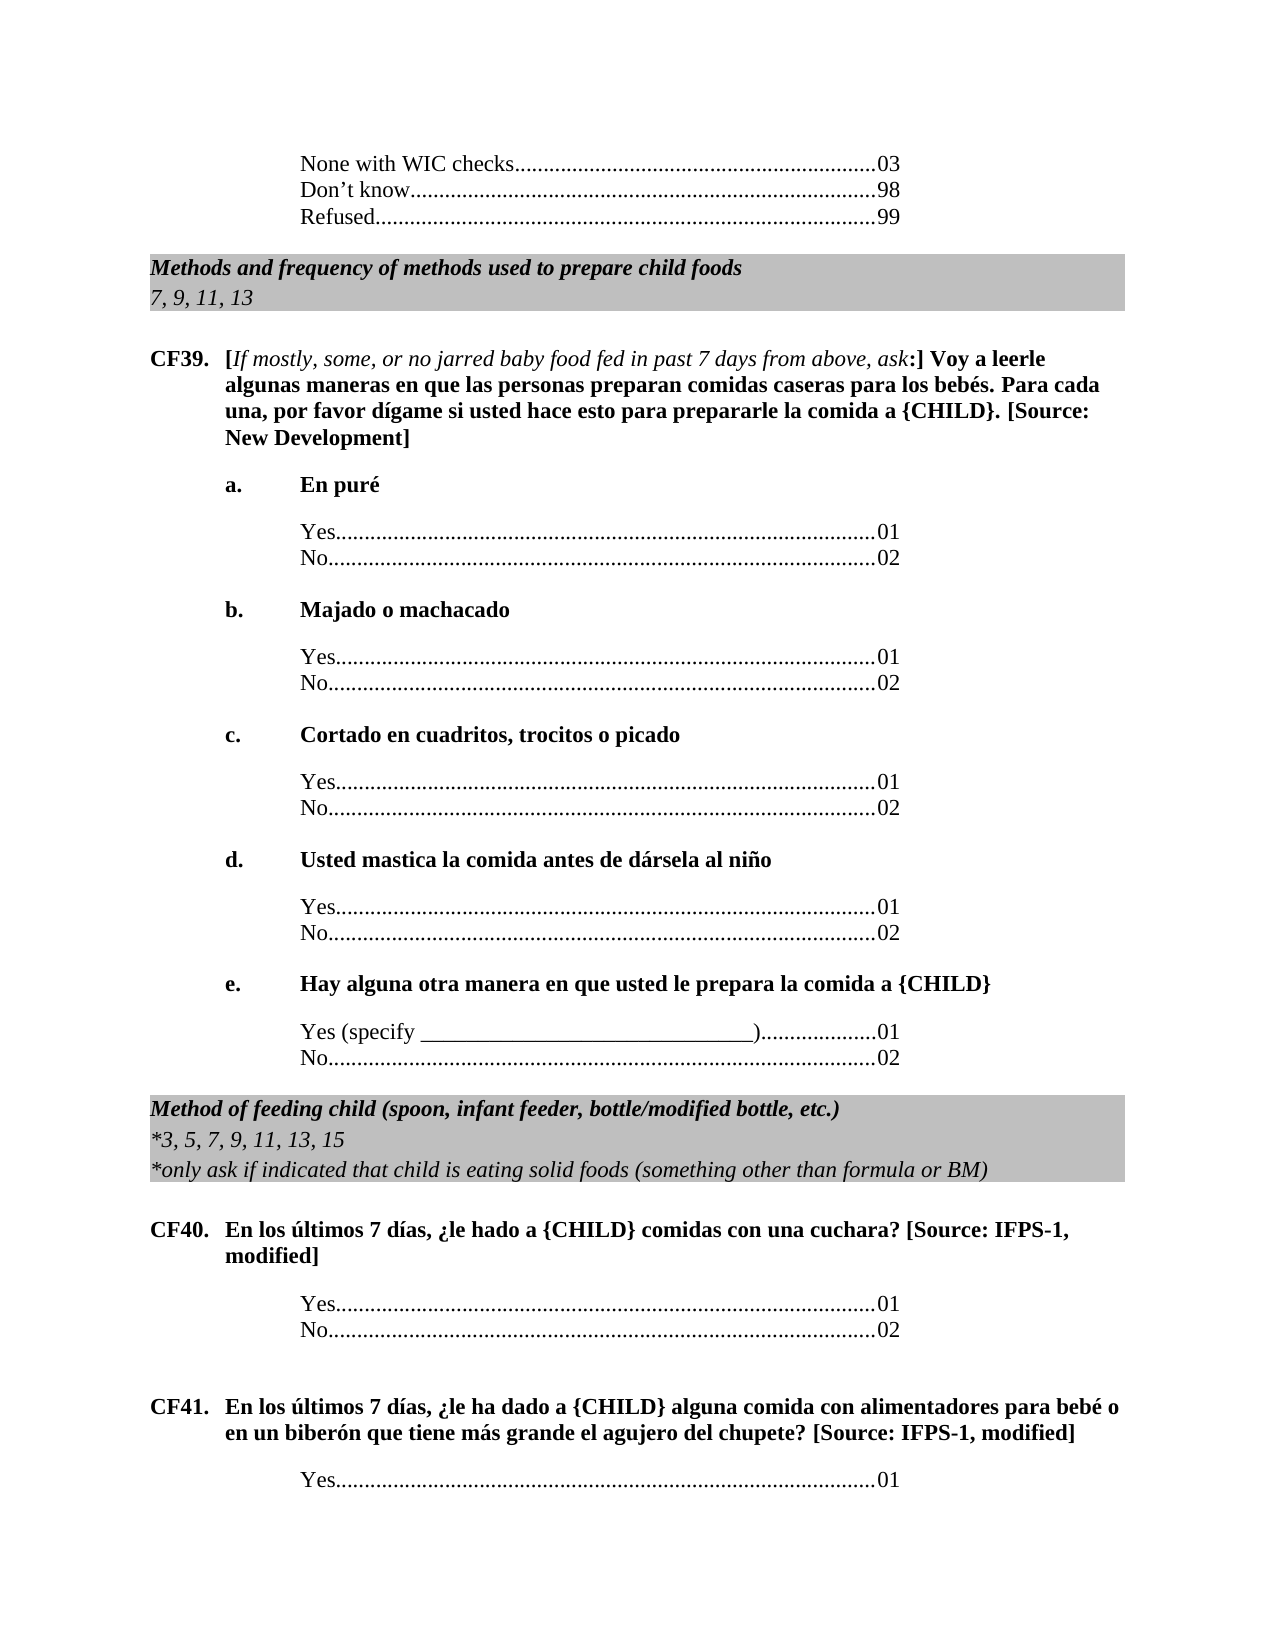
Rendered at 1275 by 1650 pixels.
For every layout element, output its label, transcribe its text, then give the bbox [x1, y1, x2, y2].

text Yes (specify _____________________________) 01 [225, 1018, 1125, 1044]
text CF39. [If mostly, some, or no jarred baby food fed in past 7 days from above, ask:] Voy a leerle algunas maneras en que las personas preparan comidas caseras para los bebés. Para cada una, por favor dígame si usted hace esto para prepararle la comida a {CHILD}. [Source: New Development] [150, 345, 1125, 450]
text CF41. En los últimos 7 días, ¿le ha dado a {CHILD} alguna comida con alimentadores para bebé o en un biberón que tiene más grande el agujero del chupete? [Source: IFPS-1, modified] [150, 1393, 1125, 1446]
text No 02 [225, 1316, 1125, 1342]
text Yes 01 [225, 768, 1125, 794]
text *3, 5, 7, 9, 11, 13, 15 [150, 1126, 1125, 1152]
text d. Usted mastica la comida antes de dársela al niño [150, 846, 1125, 872]
text Yes 01 [225, 1290, 1125, 1316]
text Method of feeding child (spoon, infant feeder, bottle/modified bottle, etc.) [150, 1095, 1125, 1122]
text b. Majado o machacado [150, 596, 1125, 622]
text a. En puré [150, 471, 1125, 497]
text No 02 [225, 669, 1125, 696]
text No 02 [225, 544, 1125, 571]
text 7, 9, 11, 13 [150, 284, 1125, 311]
text None with WIC checks 03 [225, 150, 1125, 176]
text Yes 01 [225, 643, 1125, 669]
text *only ask if indicated that child is eating solid foods (something other than formula or BM) [150, 1156, 1125, 1182]
text Refused 99 [225, 203, 1125, 229]
text No 02 [225, 919, 1125, 946]
text No 02 [225, 794, 1125, 821]
text c. Cortado en cuadritos, trocitos o picado [150, 721, 1125, 747]
text No 02 [225, 1044, 1125, 1070]
text Methods and frequency of methods used to prepare child foods [150, 254, 1125, 280]
text CF40. En los últimos 7 días, ¿le hado a {CHILD} comidas con una cuchara? [Source: IFPS-1, modified] [150, 1216, 1125, 1269]
text Yes 01 [225, 893, 1125, 919]
text Yes 01 [225, 1466, 1125, 1493]
text Yes 01 [225, 518, 1125, 544]
text Don’t know 98 [225, 176, 1125, 203]
text e. Hay alguna otra manera en que usted le prepara la comida a {CHILD} [150, 971, 1125, 997]
